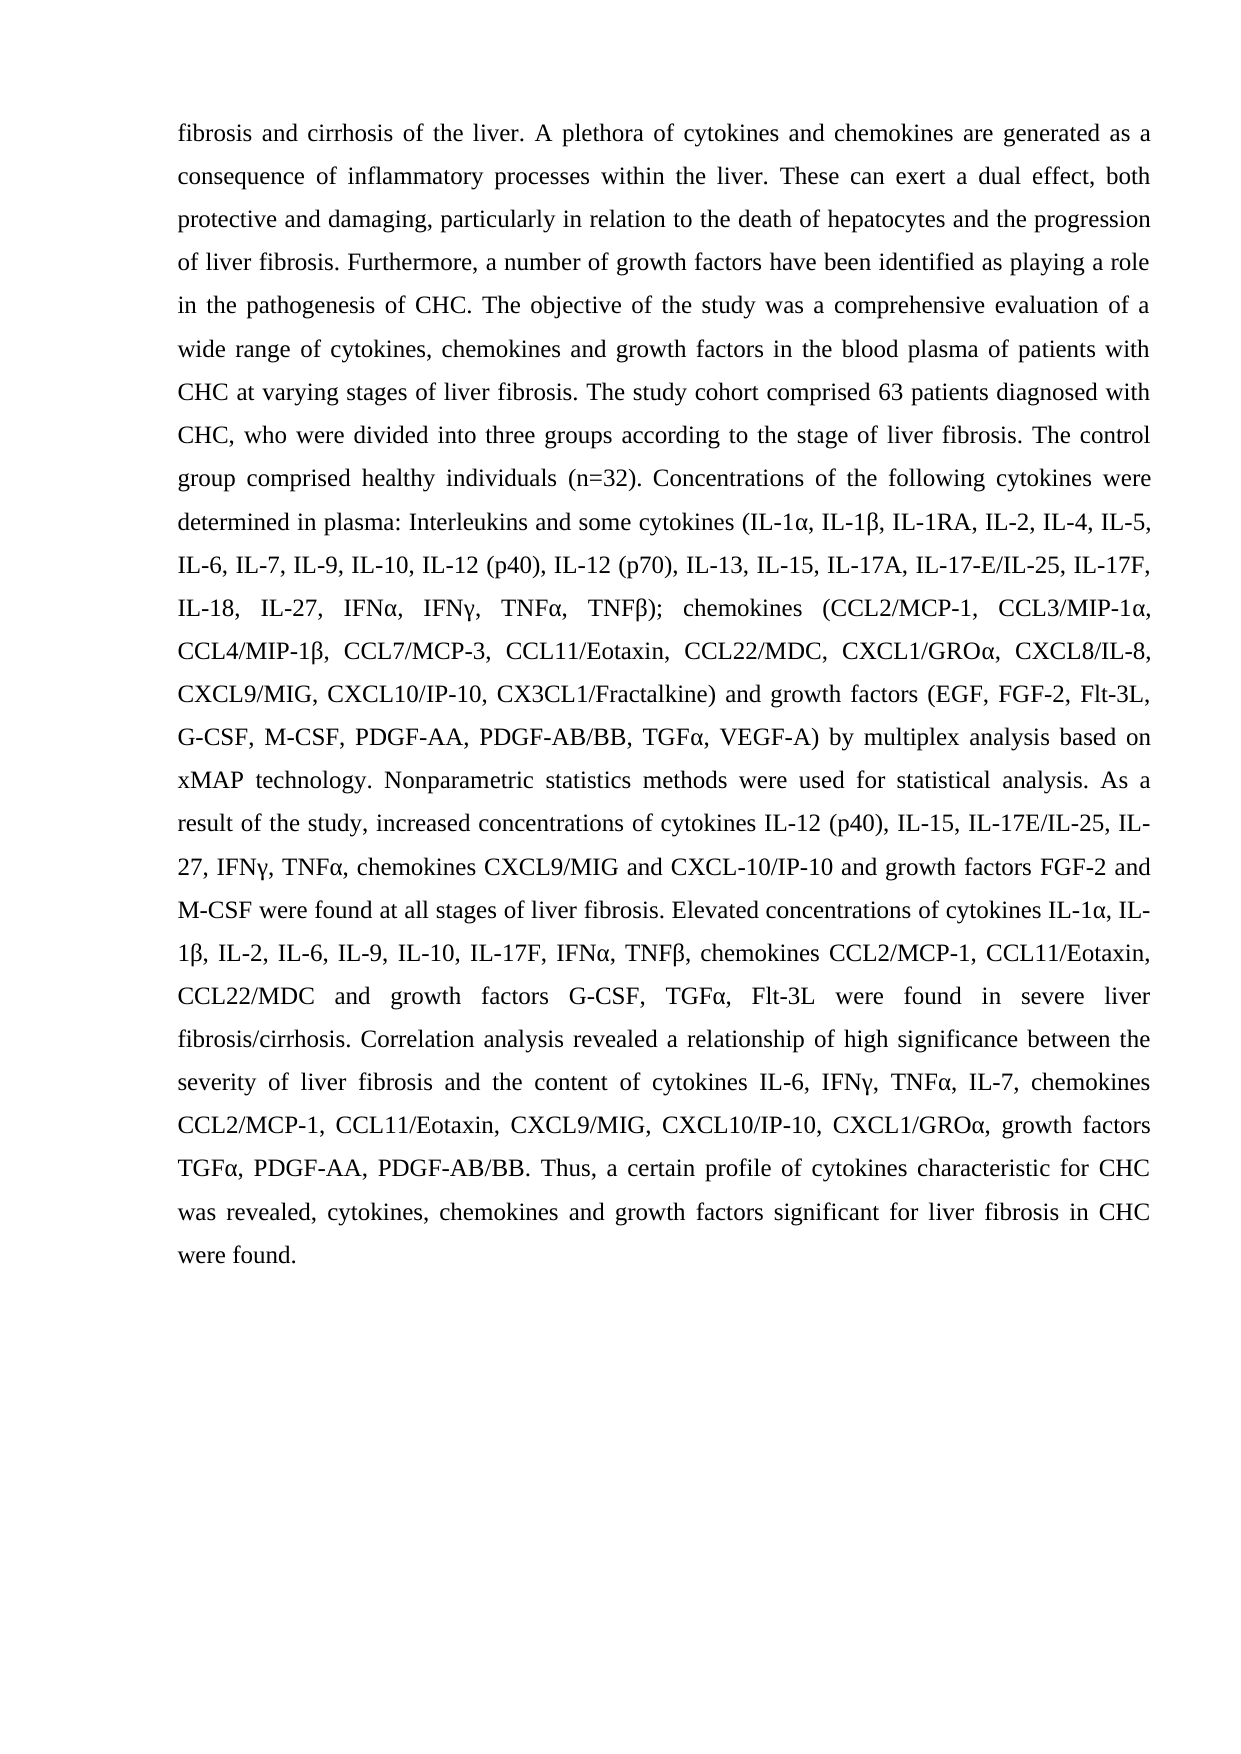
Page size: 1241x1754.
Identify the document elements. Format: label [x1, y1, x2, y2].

text [177, 118, 1152, 1268]
